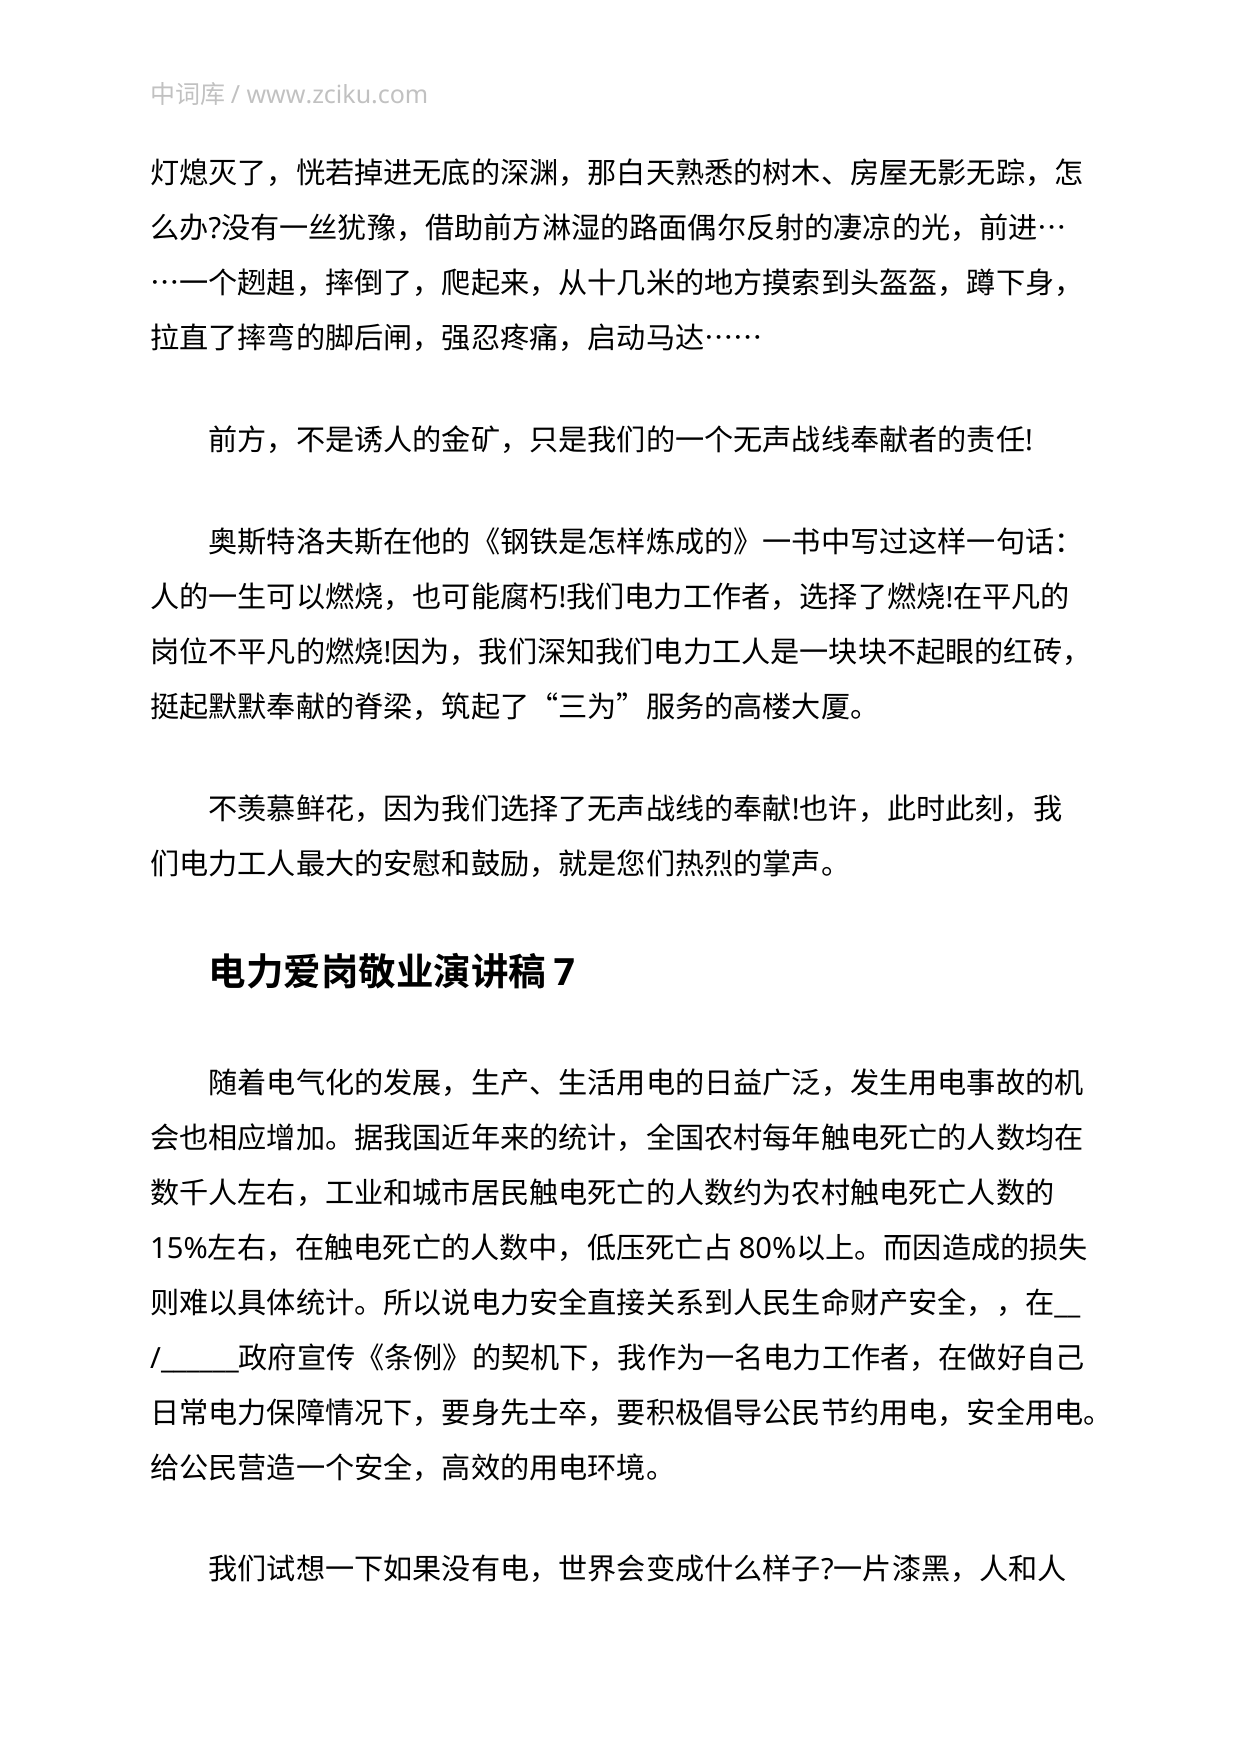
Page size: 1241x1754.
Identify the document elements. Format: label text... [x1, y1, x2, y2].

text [150, 150, 1090, 357]
text 电力爱岗敬业演讲稿7 [150, 942, 1090, 996]
text 随着电气化的发展，生产、生活用电的日益广泛，发生用电事故的机会也相应增加。据我国近年来的统计，全国农村每年触电死亡的人数均在数千人左右，工业和城市居民触电死亡的人数约为农村触电死亡人数的15%左右，在触电死亡的人数中，低压死亡占80%以上。而因造成的损失则难以具体统计。所以说电力安全直接关系到人民生命财产安全，，在__/______政府宣传《条例》的契机下，我作为一名电力工作者，在做好自己日常电力保障情况下，要身先士卒，要积极倡导公民节约用电，安全用电。给公民营造一个安全，高效的用电环境。 [150, 1059, 1090, 1486]
text 不羡慕鲜花，因为我们选择了无声战线的奉献!也许，此时此刻，我们电力工人最大的安慰和鼓励，就是您们热烈的掌声。 [150, 785, 1090, 882]
text 奥斯特洛夫斯在他的《钢铁是怎样炼成的》一书中写过这样一句话：人的一生可以燃烧，也可能腐朽!我们电力工作者，选择了燃烧!在平凡的岗位不平凡的燃烧!因为，我们深知我们电力工人是一块块不起眼的红砖，挺起默默奉献的脊梁，筑起了“三为”服务的高楼大厦。 [150, 518, 1090, 726]
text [150, 1546, 1090, 1588]
text 前方，不是诱人的金矿，只是我们的一个无声战线奉献者的责任! [150, 417, 1090, 459]
